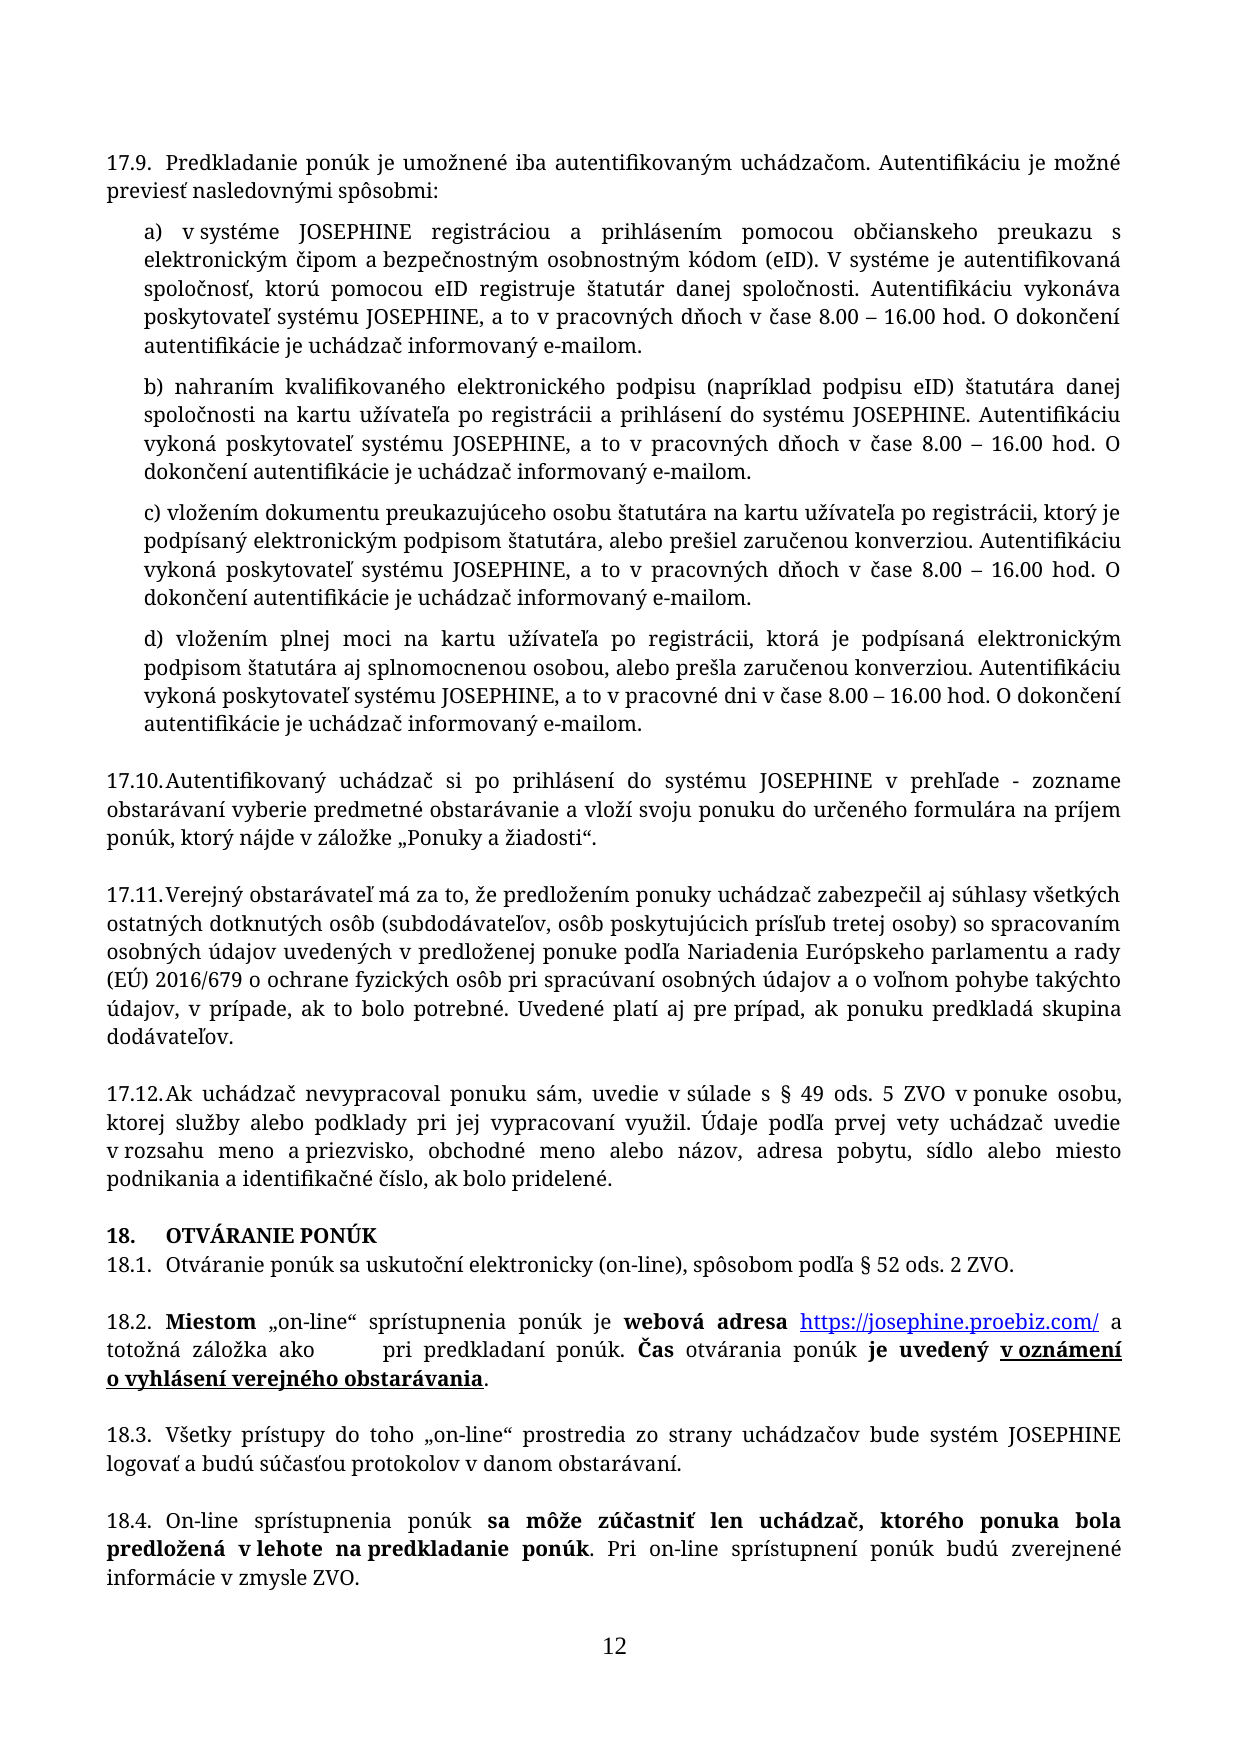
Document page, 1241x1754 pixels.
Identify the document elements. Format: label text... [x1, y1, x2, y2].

list Všetky prístupy do toho „on-line“ prostredia zo strany uchádzačov bude systém JOSEPHINE logovať a budú súčasťou protokolov v danom obstarávaní. [106, 1421, 1122, 1477]
list OTVÁRANIE PONÚK [106, 1221, 1122, 1250]
list Ak uchádzač nevypracoval ponuku sám, uvedie v súlade s § 49 ods. 5 ZVO v ponuke osobu, ktorej služby alebo podklady pri jej vypracovaní využil. Údaje podľa prvej vety uchádzač uvedie v rozsahu meno a priezvisko, obchodné meno alebo názov, adresa pobytu, sídlo alebo miesto podnikania a identifikačné číslo, ak bolo pridelené. [106, 1079, 1122, 1193]
list Verejný obstarávateľ má za to, že predložením ponuky uchádzač zabezpečil aj súhlasy všetkých ostatných dotknutých osôb (subdodávateľov, osôb poskytujúcich prísľub tretej osoby) so spracovaním osobných údajov uvedených v predloženej ponuke podľa Nariadenia Európskeho parlamentu a rady (EÚ) 2016/679 o ochrane fyzických osôb pri spracúvaní osobných údajov a o voľnom pohybe takýchto údajov, v prípade, ak to bolo potrebné. Uvedené platí aj pre prípad, ak ponuku predkladá skupina dodávateľov. [106, 880, 1122, 1051]
list Autentifikovaný uchádzač si po prihlásení do systému JOSEPHINE v prehľade - zozname obstarávaní vyberie predmetné obstarávanie a vloží svoju ponuku do určeného formulára na príjem ponúk, ktorý nájde v záložke „Ponuky a žiadosti“. [106, 766, 1122, 852]
list Predkladanie ponúk je umožnené iba autentifikovaným uchádzačom. Autentifikáciu je možné previesť nasledovnými spôsobmi: [106, 148, 1122, 204]
list d) vložením plnej moci na kartu užívateľa po registrácii, ktorá je podpísaná elektronickým podpisom štatutára aj splnomocnenou osobou, alebo prešla zaručenou konverziou. Autentifikáciu vykoná poskytovateľ systému JOSEPHINE, a to v pracovné dni v čase 8.00 – 16.00 hod. O dokončení autentifikácie je uchádzač informovaný e-mailom. [143, 624, 1122, 738]
list On-line sprístupnenia ponúk sa môže zúčastniť len uchádzač, ktorého ponuka bola predložená v lehote na predkladanie ponúk. Pri on-line sprístupnení ponúk budú zverejnené informácie v zmysle ZVO. [106, 1506, 1122, 1591]
text c) vložením dokumentu preukazujúceho osobu štatutára na kartu užívateľa po registrácii, ktorý je podpísaný elektronickým podpisom štatutára, alebo prešiel zaručenou konverziou. Autentifikáciu vykoná poskytovateľ systému JOSEPHINE, a to v pracovných dňoch v čase 8.00 – 16.00 hod. O dokončení autentifikácie je uchádzač informovaný e-mailom. [143, 498, 1122, 612]
text b) nahraním kvalifikovaného elektronického podpisu (napríklad podpisu eID) štatutára danej spoločnosti na kartu užívateľa po registrácii a prihlásení do systému JOSEPHINE. Autentifikáciu vykoná poskytovateľ systému JOSEPHINE, a to v pracovných dňoch v čase 8.00 – 16.00 hod. O dokončení autentifikácie je uchádzač informovaný e-mailom. [143, 372, 1122, 486]
list a) v systéme JOSEPHINE registráciou a prihlásením pomocou občianskeho preukazu s elektronickým čipom a bezpečnostným osobnostným kódom (eID). V systéme je autentifikovaná spoločnosť, ktorú pomocou eID registruje štatutár danej spoločnosti. Autentifikáciu vykonáva poskytovateľ systému JOSEPHINE, a to v pracovných dňoch v čase 8.00 – 16.00 hod. O dokončení autentifikácie je uchádzač informovaný e-mailom. [143, 217, 1122, 359]
list Miestom „on-line“ sprístupnenia ponúk je webová adresa https://josephine.proebiz.com/ a totožná záložka ako pri predkladaní ponúk. Čas otvárania ponúk je uvedený v oznámení o vyhlásení verejného obstarávania. [106, 1307, 1122, 1392]
list Otváranie ponúk sa uskutoční elektronicky (on-line), spôsobom podľa § 52 ods. 2 ZVO. [106, 1250, 1122, 1278]
